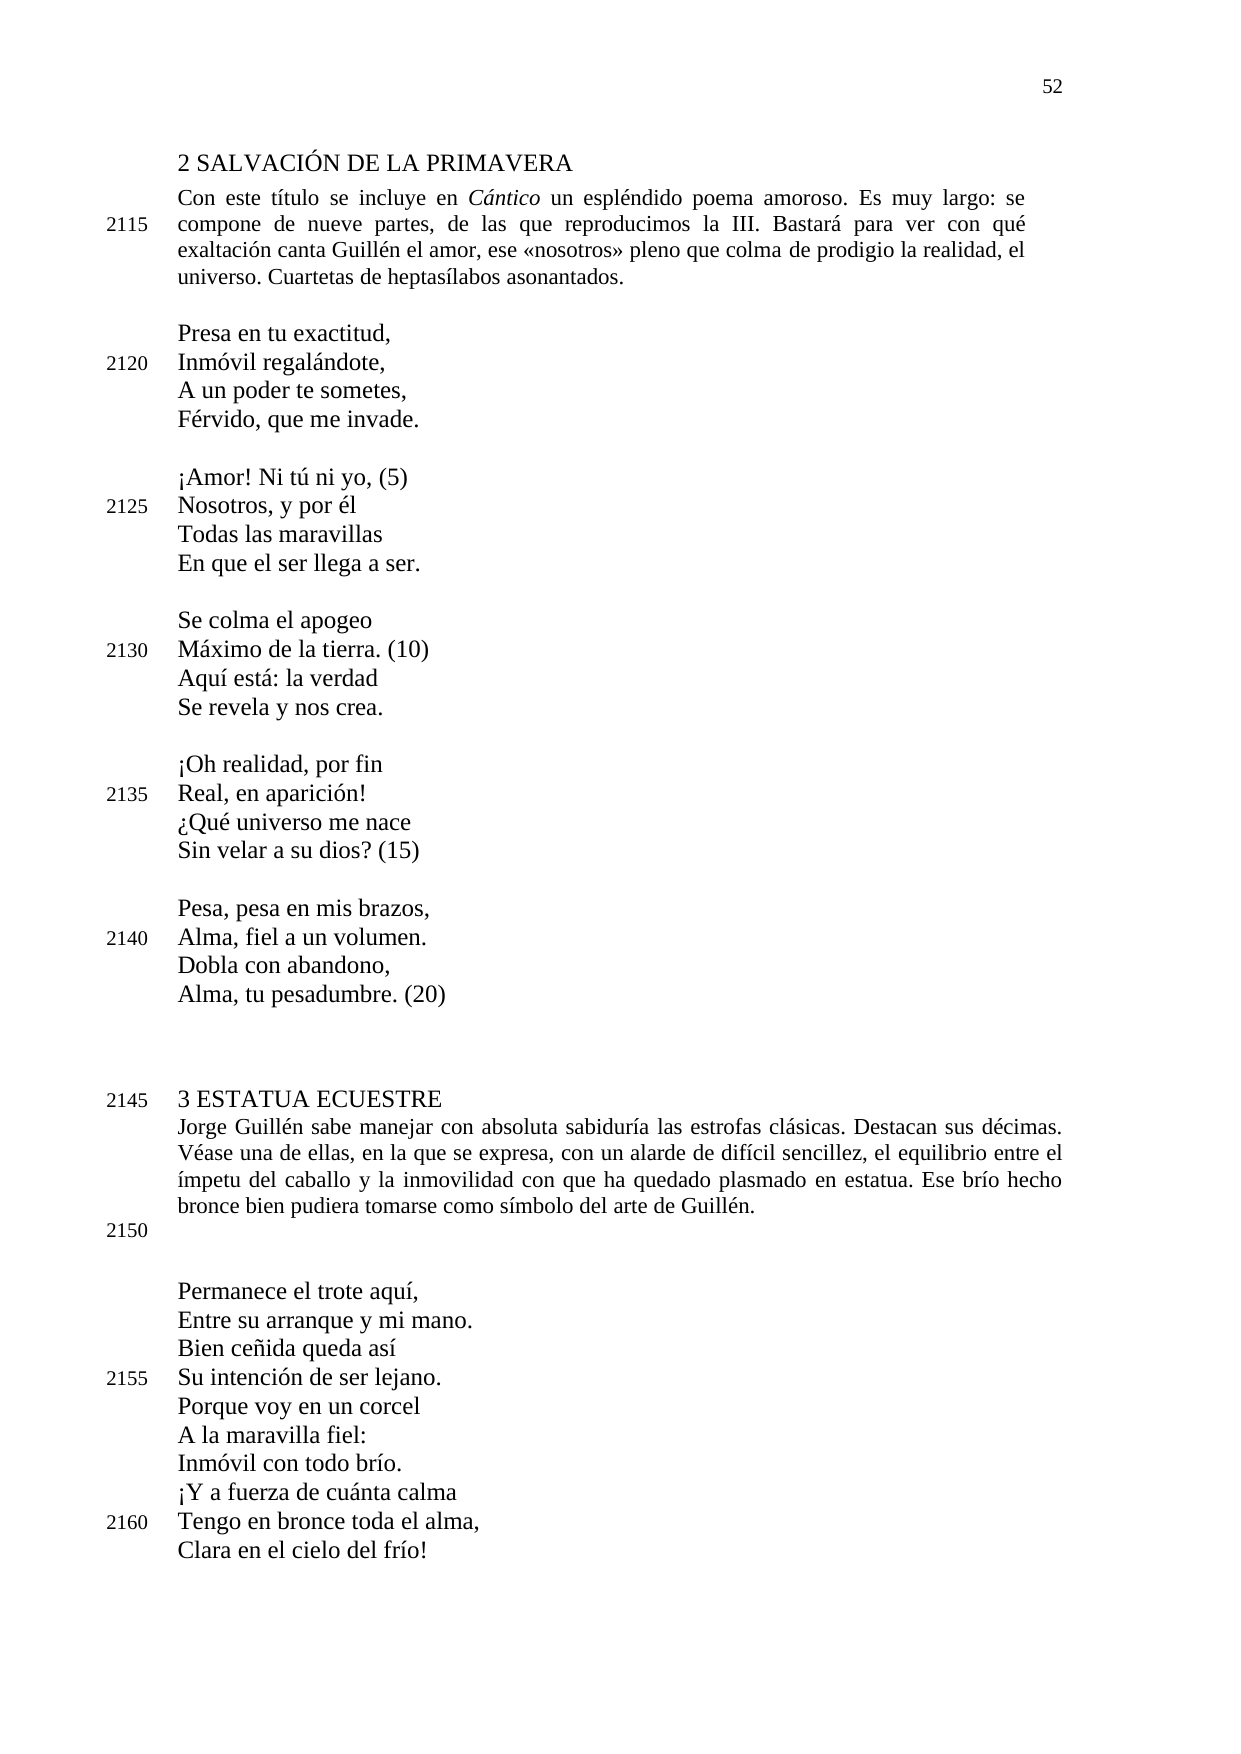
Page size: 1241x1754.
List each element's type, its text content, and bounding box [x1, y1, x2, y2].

text Permanece el trote aquí, [177, 1276, 1063, 1305]
text Aquí está: la verdad [177, 663, 1063, 692]
text Inmóvil regalándote, [177, 347, 1063, 376]
text Todas las maravillas [177, 519, 1063, 548]
text Entre su arranque y mi mano. [177, 1305, 1063, 1333]
text 3 ESTATUA ECUESTRE [177, 1084, 1063, 1113]
text Alma, fiel a un volumen. [177, 922, 1063, 951]
text Con este título se incluye en Cántico un espléndido poema amoroso. Es muy largo: se compone de nueve partes, de las que reproducimos la III. Bastará para ver con qué exaltación canta Guillén el amor, ese «nosotros» pleno que colma de prodigio la realidad, el universo. Cuartetas de heptasílabos asonantados. [177, 184, 1026, 289]
text En que el ser llega a ser. [177, 548, 1063, 577]
text Nosotros, y por él [177, 491, 1063, 519]
text Pesa, pesa en mis brazos, [177, 893, 1063, 922]
text Su intención de ser lejano. [177, 1362, 1063, 1391]
text Real, en aparición! [177, 778, 1063, 807]
text ¡Amor! Ni tú ni yo, (5) [177, 462, 1063, 491]
text Máximo de la tierra. (10) [177, 634, 1063, 663]
text Presa en tu exactitud, [177, 318, 1063, 347]
text Alma, tu pesadumbre. (20) [177, 979, 1063, 1008]
text Se colma el apogeo [177, 606, 1063, 634]
text Jorge Guillén sabe manejar con absoluta sabiduría las estrofas clásicas. Destacan sus décimas. Véase una de ellas, en la que se expresa, con un alarde de difícil sencillez, el equilibrio entre el ímpetu del caballo y la inmovilidad con que ha quedado plasmado en estatua. Ese brío hecho bronce bien pudiera tomarse como símbolo del arte de Guillén. [177, 1113, 1063, 1218]
text Tengo en bronce toda el alma, [177, 1506, 1063, 1535]
text Férvido, que me invade. [177, 404, 1063, 433]
text ¿Qué universo me nace [177, 807, 1063, 836]
text ¡Oh realidad, por fin [177, 749, 1063, 778]
text Bien ceñida queda así [177, 1333, 1063, 1362]
text Se revela y nos crea. [177, 692, 1063, 721]
text 2 SALVACIÓN DE LA PRIMAVERA [177, 148, 1063, 176]
text Clara en el cielo del frío! [177, 1535, 1063, 1563]
text A un poder te sometes, [177, 376, 1063, 404]
text A la maravilla fiel: [177, 1420, 1063, 1448]
text Porque voy en un corcel [177, 1391, 1063, 1420]
text Dobla con abandono, [177, 951, 1063, 979]
text ¡Y a fuerza de cuánta calma [177, 1477, 1063, 1506]
text Sin velar a su dios? (15) [177, 836, 1063, 864]
text Inmóvil con todo brío. [177, 1448, 1063, 1477]
